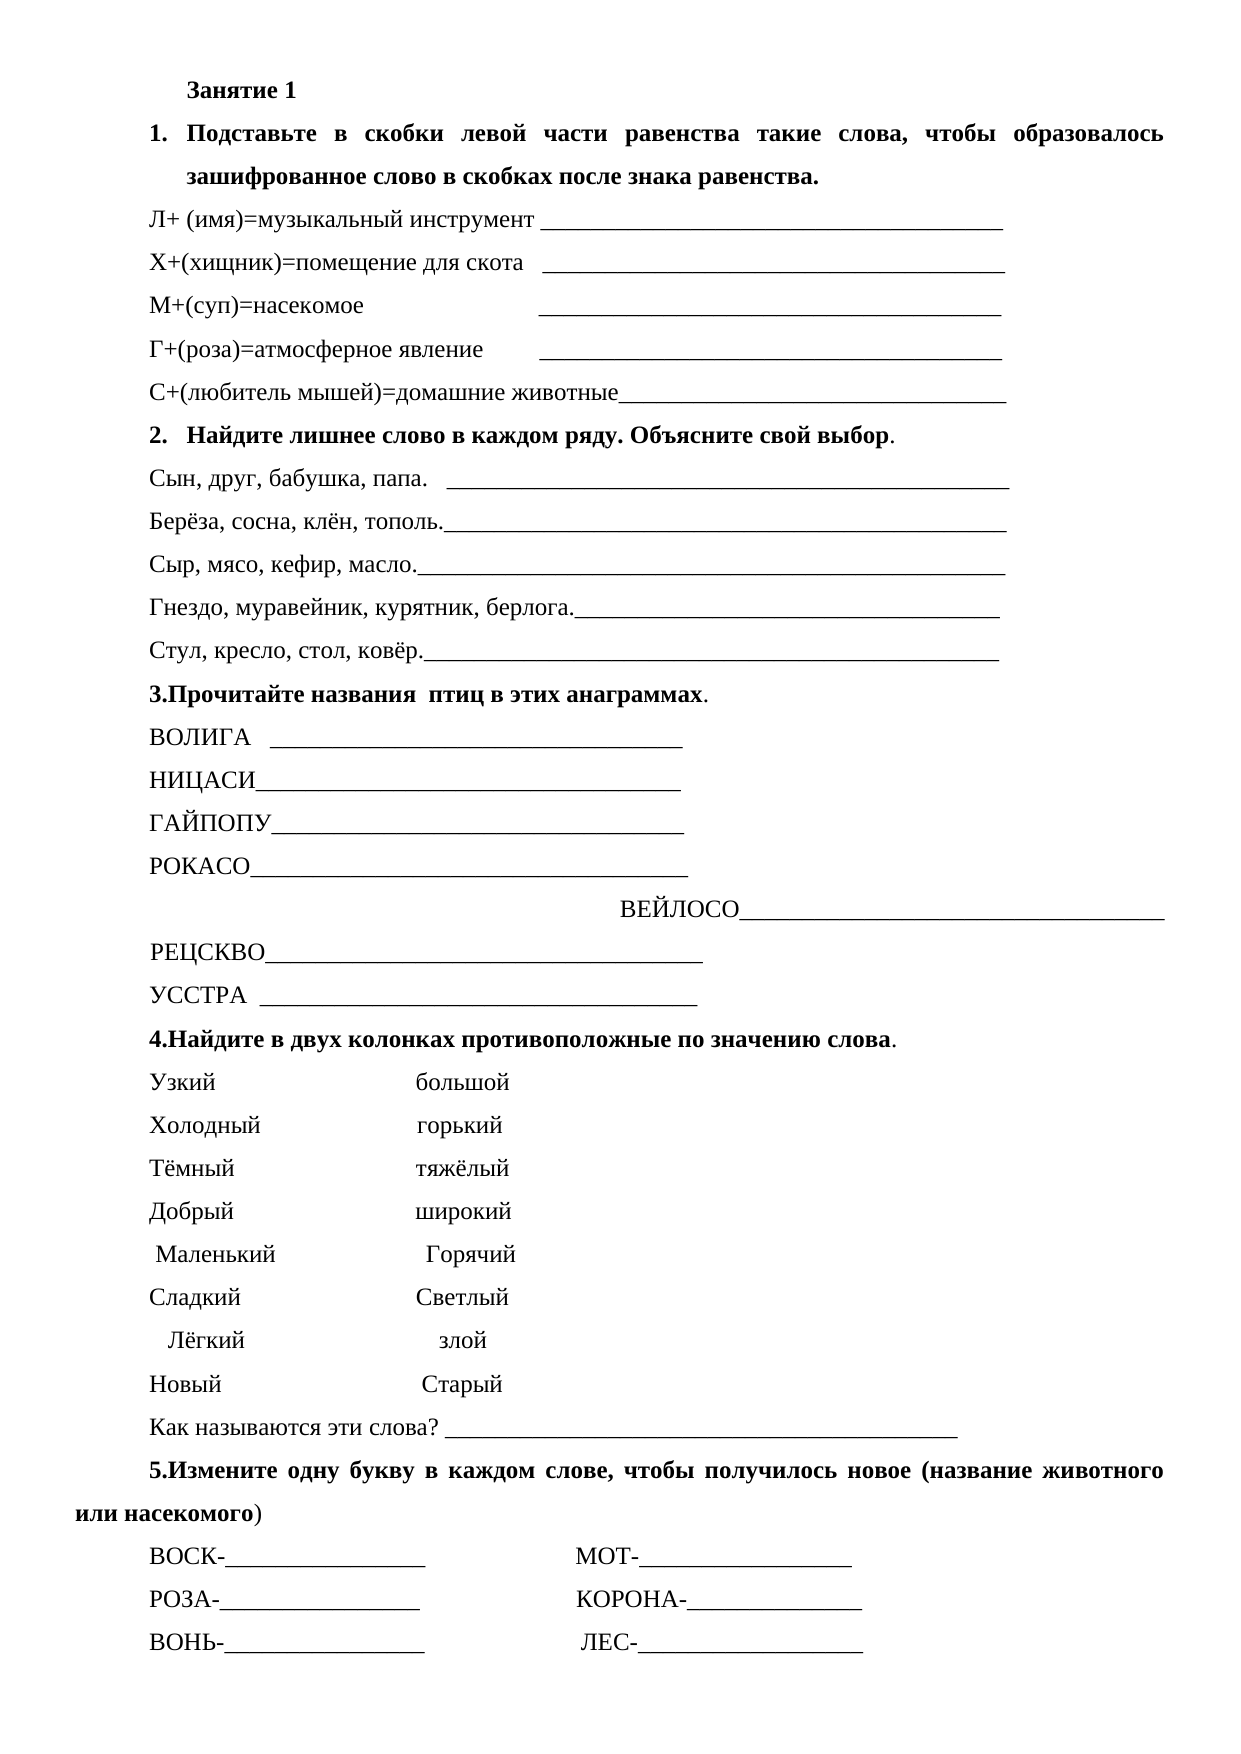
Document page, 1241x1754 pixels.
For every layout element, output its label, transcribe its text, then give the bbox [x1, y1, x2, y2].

text Новый Старый [75, 1369, 1165, 1397]
text НИЦАСИ__________________________________ [75, 765, 1165, 794]
text Сладкий Светлый [75, 1282, 1165, 1311]
text ВОЛИГА _________________________________ [75, 722, 1165, 751]
text Холодный горький [75, 1110, 1165, 1139]
text Л+ (имя)=музыкальный инструмент _____________________________________ [75, 204, 1165, 233]
text ВОНЬ-________________ ЛЕС-__________________ [75, 1627, 1165, 1656]
text Узкий большой [75, 1067, 1165, 1096]
text С+(любитель мышей)=домашние животные_______________________________ [75, 377, 1165, 406]
text Занятие 1 [112, 75, 1165, 104]
text ГАЙПОПУ_________________________________ [75, 808, 1165, 837]
text 4.Найдите в двух колонках противоположные по значению слова. [75, 1024, 1165, 1052]
text Сыр, мясо, кефир, масло._______________________________________________ [75, 549, 1165, 578]
text Как называются эти слова? _________________________________________ [75, 1412, 1165, 1441]
text Гнездо, муравейник, курятник, берлога.__________________________________ [75, 592, 1165, 621]
list Подставьте в скобки левой части равенства такие слова, чтобы образовалось зашифрованное слово в скобках после знака равенства. [149, 118, 1165, 190]
text Стул, кресло, стол, ковёр.______________________________________________ [75, 636, 1165, 664]
list Найдите лишнее слово в каждом ряду. Объясните свой выбор. [149, 420, 1165, 449]
text Маленький Горячий [75, 1239, 1165, 1268]
text УССТРА ___________________________________ [75, 981, 1165, 1009]
text 5.Измените одну букву в каждом слове, чтобы получилось новое (название животного или насекомого) [75, 1455, 1165, 1527]
text Лёгкий злой [75, 1326, 1165, 1354]
text РОЗА-________________ КОРОНА-______________ [75, 1584, 1165, 1613]
text М+(суп)=насекомое _____________________________________ [75, 291, 1165, 319]
text 3.Прочитайте названия птиц в этих анаграммах. [75, 679, 1165, 707]
text Сын, друг, бабушка, папа. _____________________________________________ [75, 463, 1165, 492]
text РОКАСО___________________________________ ВЕЙЛОСО__________________________________ РЕЦСКВО___________________________________ [75, 851, 1165, 966]
text Тёмный тяжёлый [75, 1153, 1165, 1182]
text Х+(хищник)=помещение для скота _____________________________________ [75, 247, 1165, 276]
text ВОСК-________________ МОТ-_________________ [75, 1541, 1165, 1570]
text Берёза, сосна, клён, тополь._____________________________________________ [75, 506, 1165, 535]
text Г+(роза)=атмосферное явление _____________________________________ [75, 334, 1165, 362]
text Добрый широкий [75, 1196, 1165, 1225]
